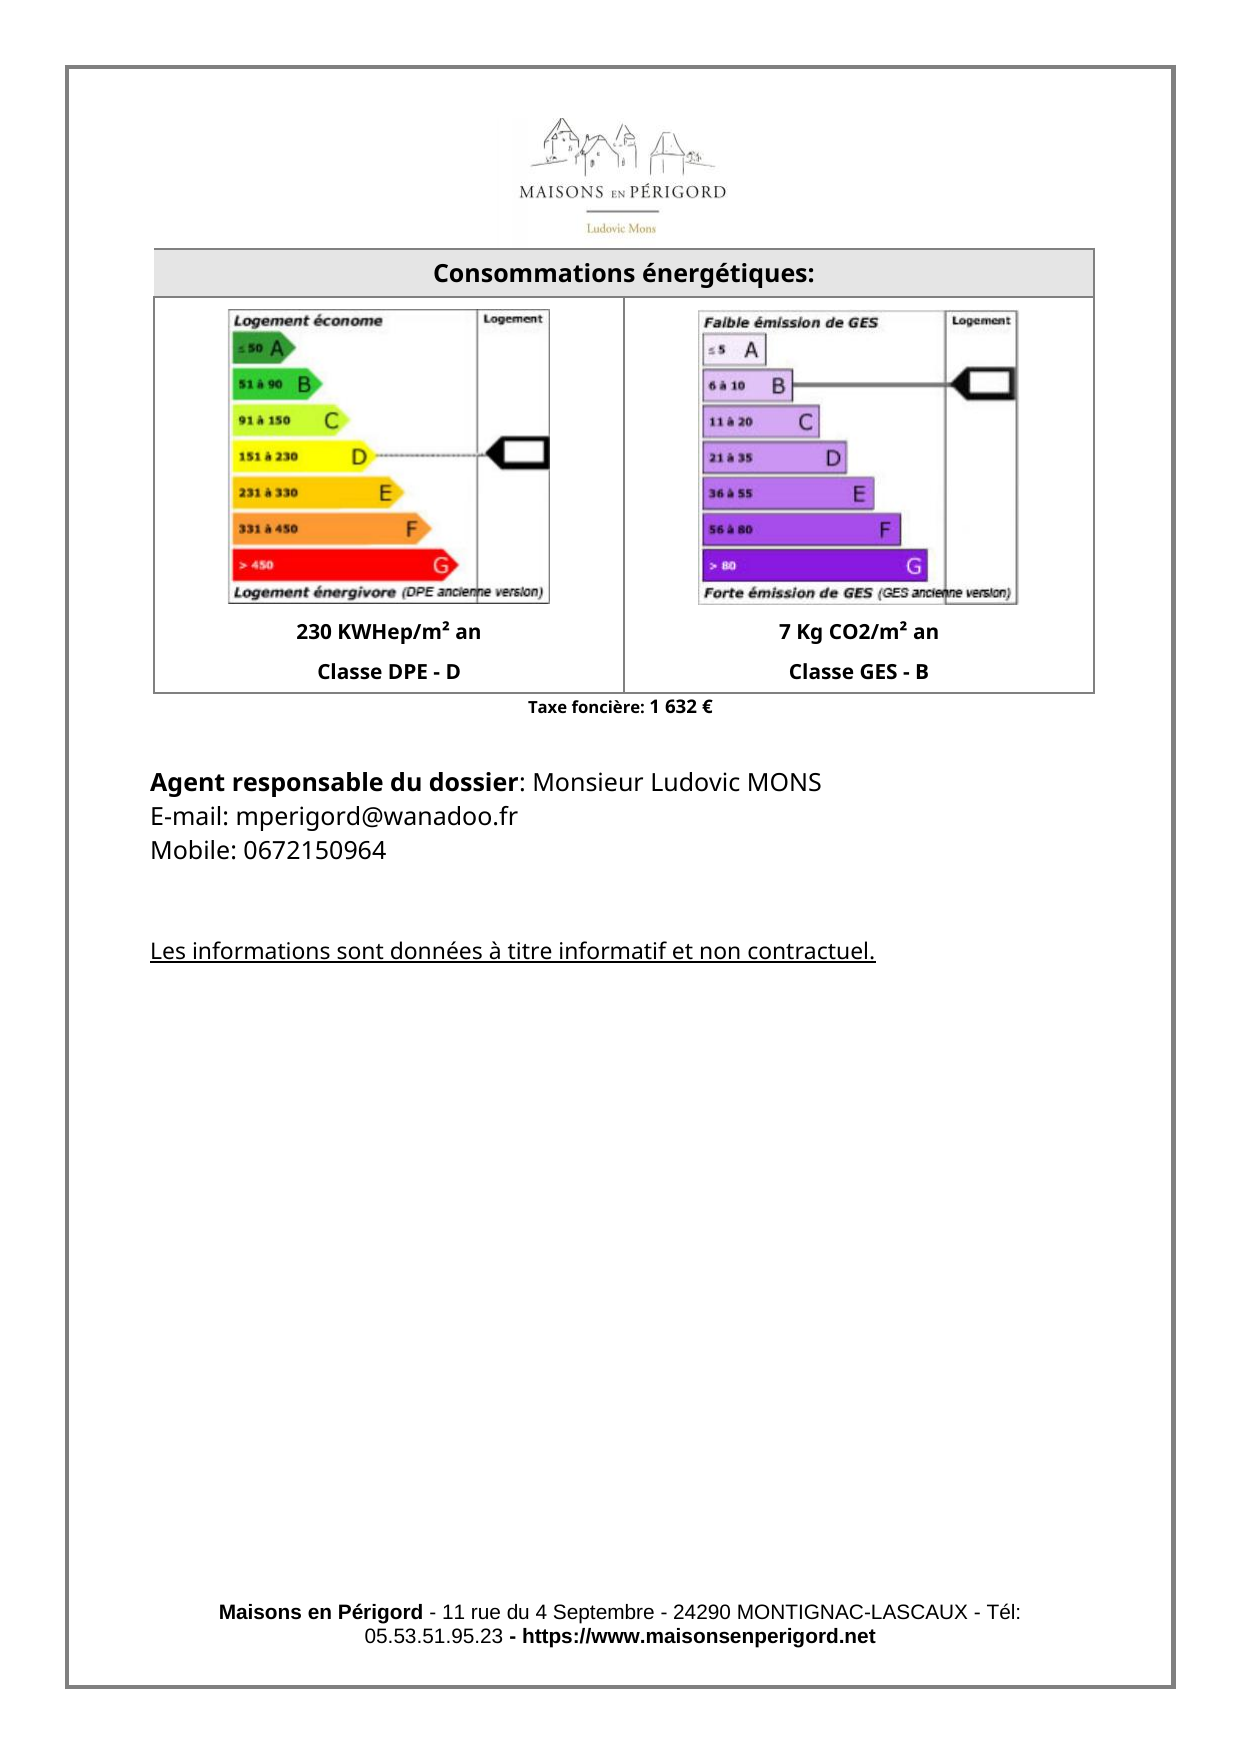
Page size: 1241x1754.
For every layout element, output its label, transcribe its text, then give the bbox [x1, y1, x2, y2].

text E-mail: mperigord@wanadoo.fr [150, 799, 1090, 833]
text Taxe foncière: 1 632 € [150, 694, 1090, 719]
table_header [150, 248, 154, 694]
picture [496, 118, 744, 248]
picture [698, 309, 1020, 605]
picture [227, 309, 550, 604]
table_header [155, 298, 623, 692]
text Agent responsable du dossier: Monsieur Ludovic MONS [150, 765, 1090, 799]
text Mobile: 0672150964 [150, 833, 1090, 867]
text Les informations sont données à titre informatif et non contractuel. [150, 935, 1090, 966]
table_header [625, 298, 1093, 692]
